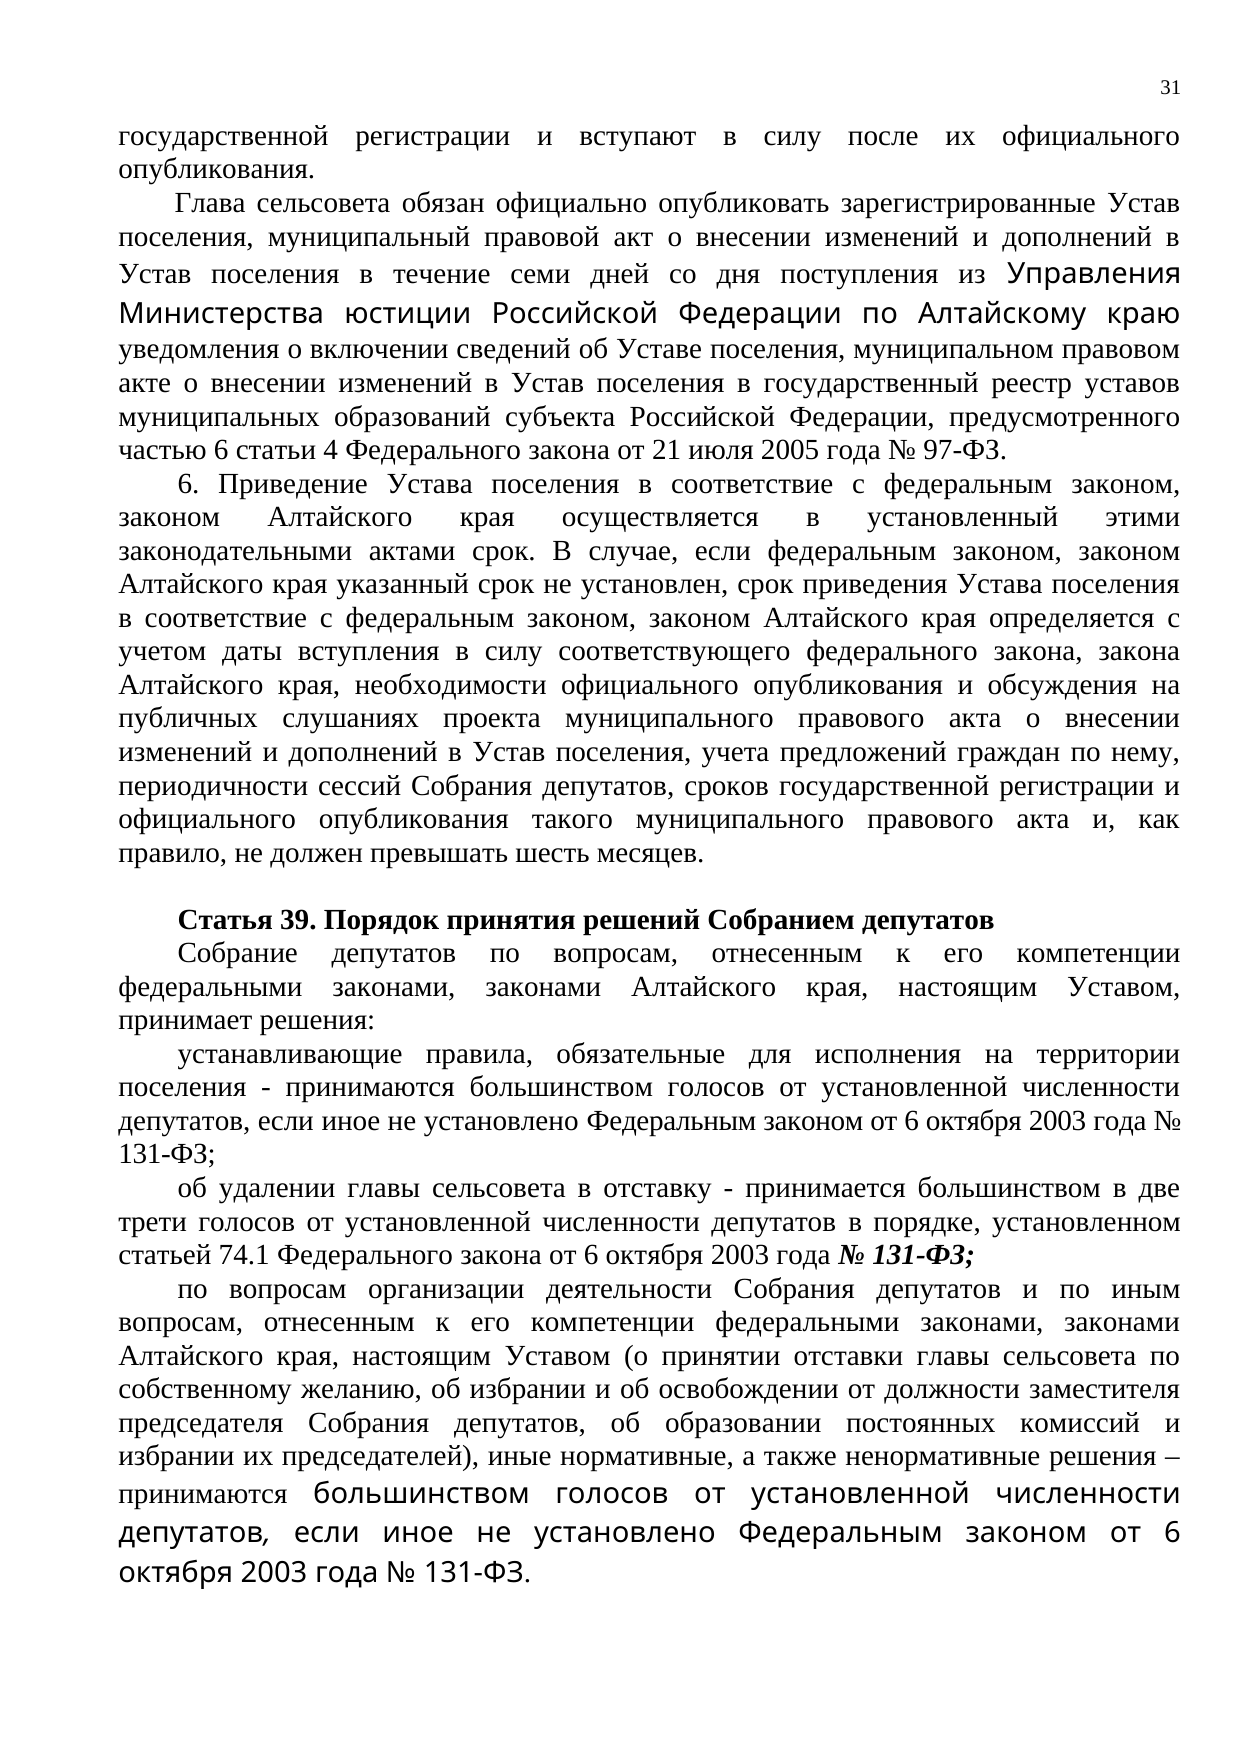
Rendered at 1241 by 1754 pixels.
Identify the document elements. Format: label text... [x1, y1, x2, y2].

text устанавливающие правила, обязательные для исполнения на территории поселения - принимаются большинством голосов от установленной численности депутатов, если иное не установлено Федеральным законом от 6 октября 2003 года № 131-ФЗ; [118, 1036, 1181, 1170]
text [118, 118, 1181, 185]
text 6. Приведение Устава поселения в соответствие с федеральным законом, законом Алтайского края осуществляется в установленный этими законодательными актами срок. В случае, если федеральным законом, законом Алтайского края указанный срок не установлен, срок приведения Устава поселения в соответствие с федеральным законом, законом Алтайского края определяется с учетом даты вступления в силу соответствующего федерального закона, закона Алтайского края, необходимости официального опубликования и обсуждения на публичных слушаниях проекта муниципального правового акта о внесении изменений и дополнений в Устав поселения, учета предложений граждан по нему, периодичности сессий Собрания депутатов, сроков государственной регистрации и официального опубликования такого муниципального правового акта и, как правило, не должен превышать шесть месяцев. [118, 466, 1181, 868]
text по вопросам организации деятельности Собрания депутатов и по иным вопросам, отнесенным к его компетенции федеральными законами, законами Алтайского края, настоящим Уставом (о принятии отставки главы сельсовета по собственному желанию, об избрании и об освобождении от должности заместителя председателя Собрания депутатов, об образовании постоянных комиссий и избрании их председателей), иные нормативные, а также ненормативные решения – принимаются большинством голосов от установленной численности депутатов, если иное не установлено Федеральным законом от 6 октября 2003 года № 131-ФЗ. [118, 1271, 1181, 1591]
text об удалении главы сельсовета в отставку - принимается большинством в две трети голосов от установленной численности депутатов в порядке, установленном статьей 74.1 Федерального закона от 6 октября 2003 года № 131-ФЗ; [118, 1170, 1181, 1271]
subtitle Статья 39. Порядок принятия решений Собранием депутатов [118, 902, 1181, 935]
text Собрание депутатов по вопросам, отнесенным к его компетенции федеральными законами, законами Алтайского края, настоящим Уставом, принимает решения: [118, 935, 1181, 1036]
text Глава сельсовета обязан официально опубликовать зарегистрированные Устав поселения, муниципальный правовой акт о внесении изменений и дополнений в Устав поселения в течение семи дней со дня поступления из Управления Министерства юстиции Российской Федерации по Алтайскому краю уведомления о включении сведений об Уставе поселения, муниципальном правовом акте о внесении изменений в Устав поселения в государственный реестр уставов муниципальных образований субъекта Российской Федерации, предусмотренного частью 6 статьи 4 Федерального закона от 21 июля 2005 года № 97-ФЗ. [118, 185, 1181, 466]
